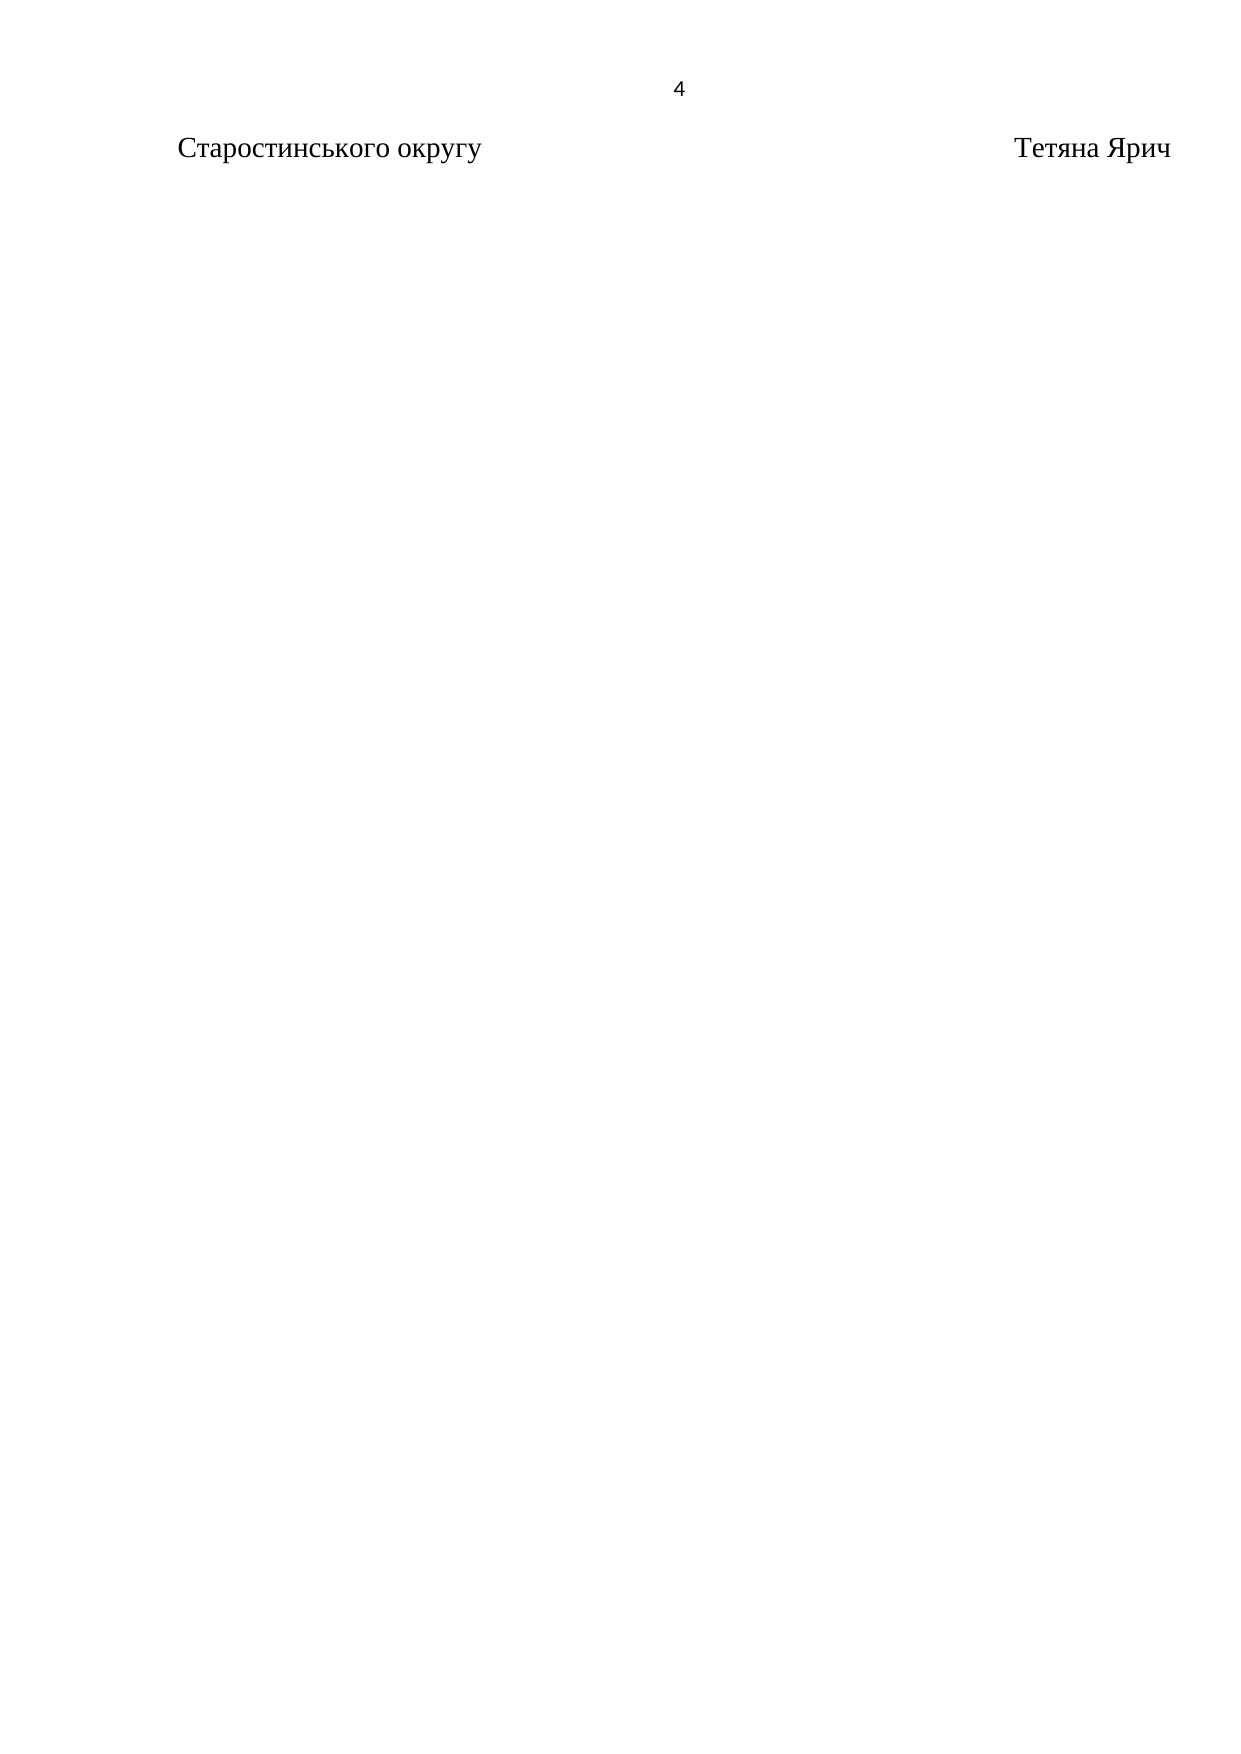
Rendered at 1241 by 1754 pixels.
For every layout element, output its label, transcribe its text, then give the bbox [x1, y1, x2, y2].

text Старостинського округу Тетяна Ярич [177, 130, 1181, 163]
